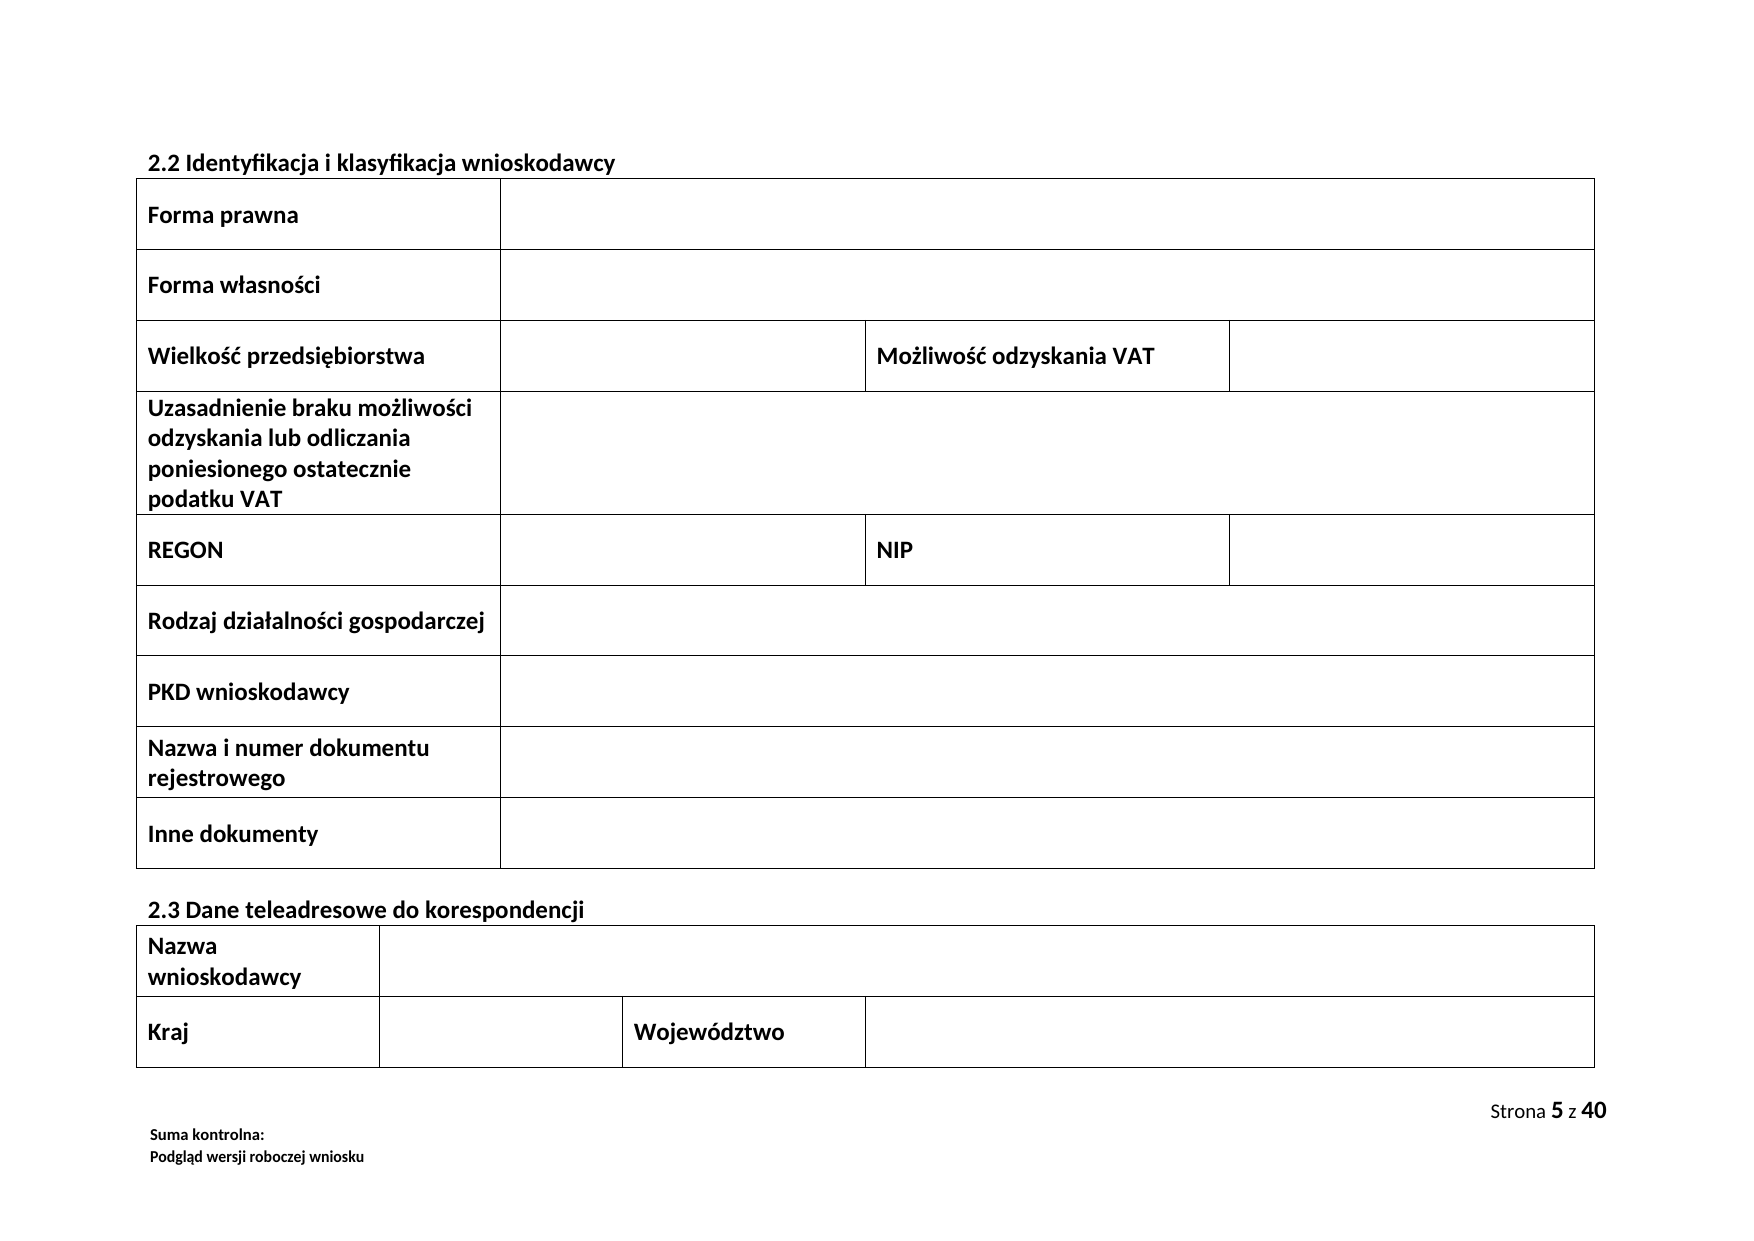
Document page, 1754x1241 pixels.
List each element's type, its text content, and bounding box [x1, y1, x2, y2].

table_cell [1230, 515, 1594, 584]
table_cell [501, 727, 1594, 797]
table_cell REGON [137, 515, 500, 584]
table_cell Nazwa i numer dokumentu rejestrowego [137, 727, 500, 797]
table_cell [866, 997, 1594, 1067]
table_header [380, 926, 1594, 996]
text 2.2 Identyfikacja i klasyfikacja wnioskodawcy [148, 148, 1606, 178]
table_cell Inne dokumenty [137, 798, 500, 868]
table_cell [501, 515, 865, 584]
table_cell NIP [866, 515, 1229, 584]
table_cell Rodzaj działalności gospodarczej [137, 586, 500, 655]
table_cell [501, 392, 1594, 514]
table_cell Województwo [623, 997, 865, 1067]
table_cell Wielkość przedsiębiorstwa [137, 321, 500, 391]
table_cell Kraj [137, 997, 379, 1067]
table_cell [501, 656, 1594, 726]
table_header [501, 179, 1594, 249]
table_cell [1230, 321, 1594, 391]
table_cell Uzasadnienie braku możliwości odzyskania lub odliczania poniesionego ostatecznie podatku VAT [137, 392, 500, 514]
table_header Forma prawna [137, 179, 500, 249]
table_cell Forma własności [137, 250, 500, 320]
table_cell Możliwość odzyskania VAT [866, 321, 1229, 391]
table_cell PKD wnioskodawcy [137, 656, 500, 726]
table_cell [501, 798, 1594, 868]
table_cell [501, 250, 1594, 320]
table_cell [501, 321, 865, 391]
table_header Nazwa wnioskodawcy [137, 926, 379, 996]
table_cell [380, 997, 622, 1067]
table_cell [501, 586, 1594, 655]
text 2.3 Dane teleadresowe do korespondencji [148, 894, 1606, 925]
